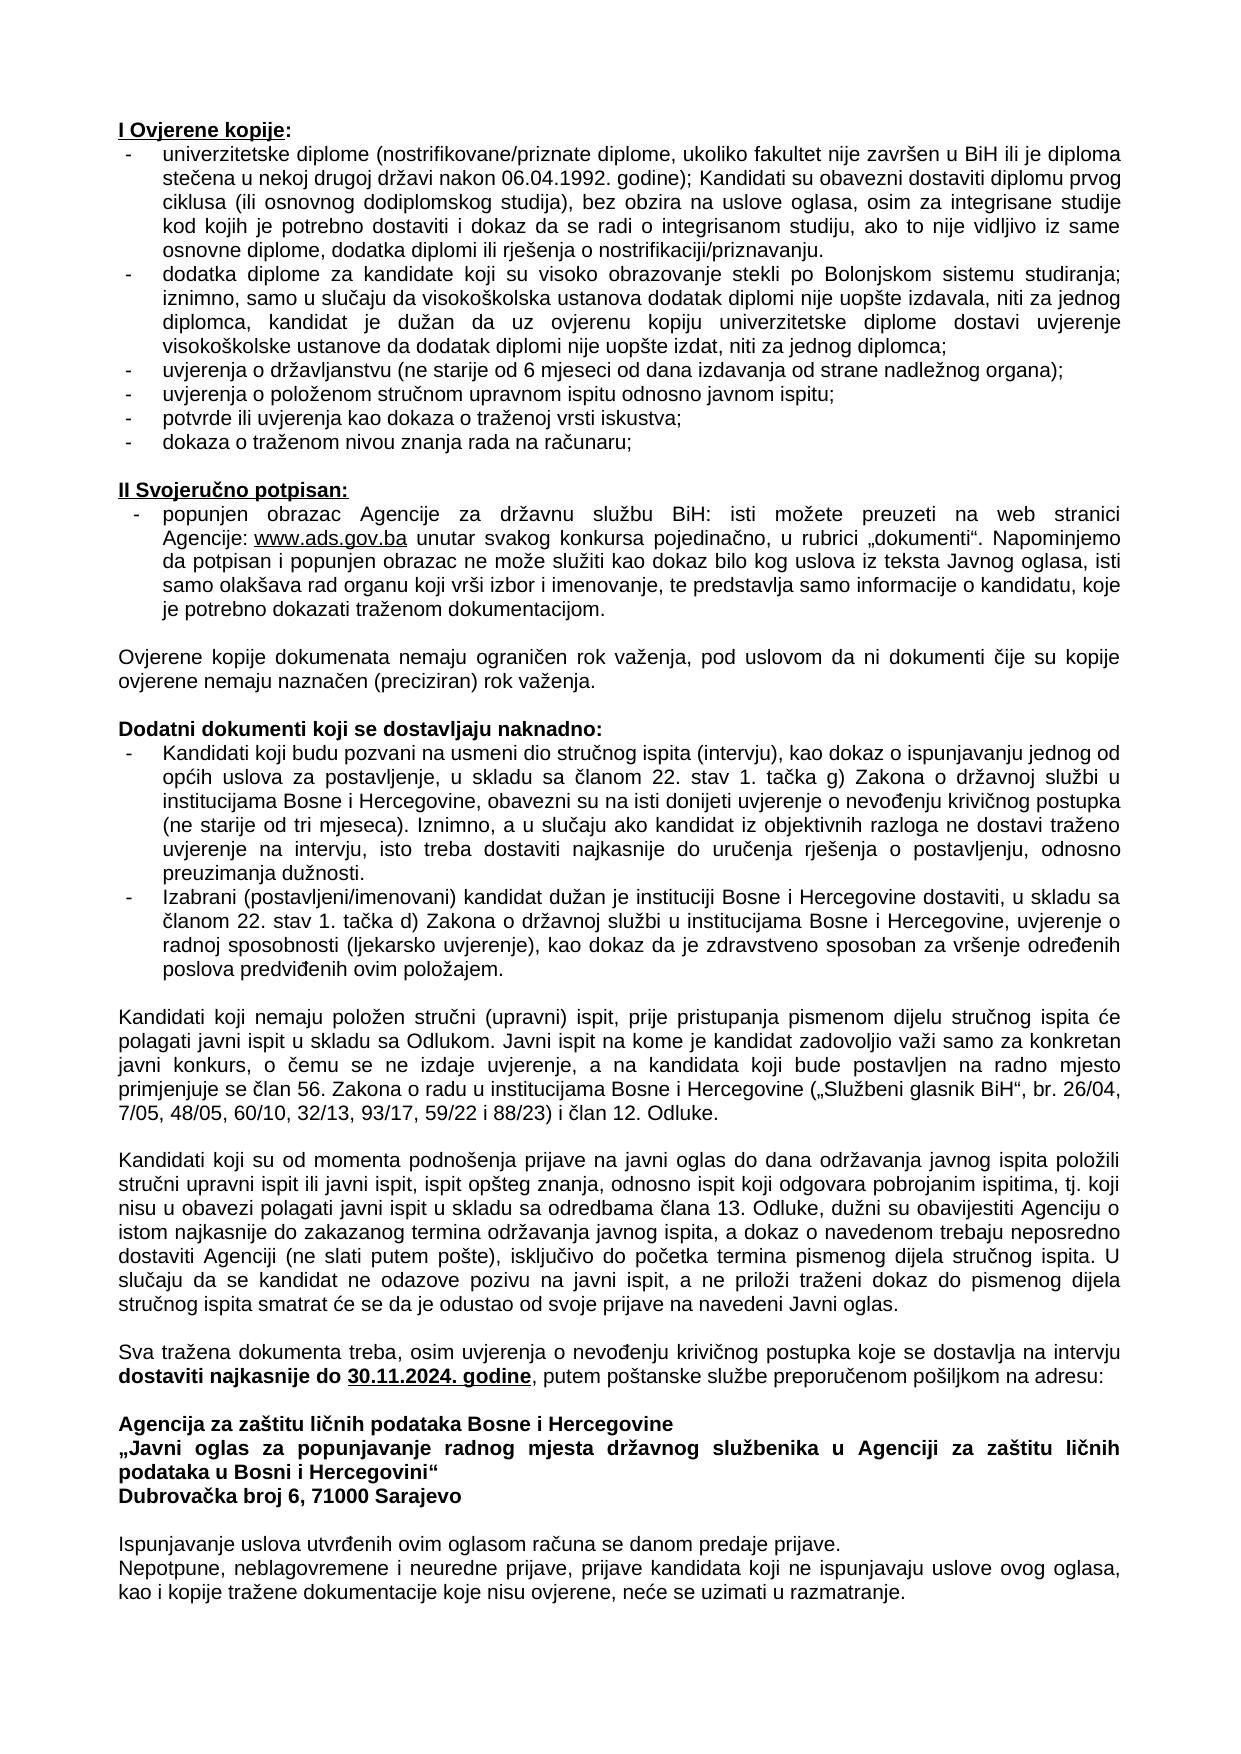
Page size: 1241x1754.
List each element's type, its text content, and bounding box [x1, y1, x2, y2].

list dodatka diplome za kandidate koji su visoko obrazovanje stekli po Bolonjskom sistemu studiranja; iznimno, samo u slučaju da visokoškolska ustanova dodatak diplomi nije uopšte izdavala, niti za jednog diplomca, kandidat je dužan da uz ovjerenu kopiju univerzitetske diplome dostavi uvjerenje visokoškolske ustanove da dodatak diplomi nije uopšte izdat, niti za jednog diplomca; [125, 262, 1122, 358]
text Kandidati koji nemaju položen stručni (upravni) ispit, prije pristupanja pismenom dijelu stručnog ispita će polagati javni ispit u skladu sa Odlukom. Javni ispit na kome je kandidat zadovoljio važi samo za konkretan javni konkurs, o čemu se ne izdaje uvjerenje, a na kandidata koji bude postavljen na radno mjesto primjenjuje se član 56. Zakona o radu u institucijama Bosne i Hercegovine („Službeni glasnik BiH“, br. 26/04, 7/05, 48/05, 60/10, 32/13, 93/17, 59/22 i 88/23) i član 12. Odluke. [118, 1004, 1122, 1124]
list uvjerenja o položenom stručnom upravnom ispitu odnosno javnom ispitu; [125, 382, 1122, 406]
text II Svojeručno potpisan: [118, 477, 1122, 501]
text Kandidati koji su od momenta podnošenja prijave na javni oglas do dana održavanja javnog ispita položili stručni upravni ispit ili javni ispit, ispit opšteg znanja, odnosno ispit koji odgovara pobrojanim ispitima, tj. koji nisu u obavezi polagati javni ispit u skladu sa odredbama člana 13. Odluke, dužni su obavijestiti Agenciju o istom najkasnije do zakazanog termina održavanja javnog ispita, a dokaz o navedenom trebaju neposredno dostaviti Agenciji (ne slati putem pošte), isključivo do početka termina pismenog dijela stručnog ispita. U slučaju da se kandidat ne odazove pozivu na javni ispit, a ne priloži traženi dokaz do pismenog dijela stručnog ispita smatrat će se da je odustao od svoje prijave na navedeni Javni oglas. [118, 1148, 1122, 1316]
list popunjen obrazac Agencije za državnu službu BiH: isti možete preuzeti na web stranici Agencije: www.ads.gov.ba unutar svakog konkursa pojedinačno, u rubrici „dokumenti“. Napominjemo da potpisan i popunjen obrazac ne može služiti kao dokaz bilo kog uslova iz teksta Javnog oglasa, isti samo olakšava rad organu koji vrši izbor i imenovanje, te predstavlja samo informacije o kandidatu, koje je potrebno dokazati traženom dokumentacijom. [133, 501, 1122, 621]
text Agencija za zaštitu ličnih podataka Bosne i Hercegovine [118, 1412, 1122, 1436]
text Nepotpune, neblagovremene i neuredne prijave, prijave kandidata koji ne ispunjavaju uslove ovog oglasa, kao i kopije tražene dokumentacije koje nisu ovjerene, neće se uzimati u razmatranje. [118, 1556, 1122, 1603]
list Kandidati koji budu pozvani na usmeni dio stručnog ispita (intervju), kao dokaz o ispunjavanju jednog od općih uslova za postavljenje, u skladu sa članom 22. stav 1. tačka g) Zakona o državnoj službi u institucijama Bosne i Hercegovine, obavezni su na isti donijeti uvjerenje o nevođenju krivičnog postupka (ne starije od tri mjeseca). Iznimno, a u slučaju ako kandidat iz objektivnih razloga ne dostavi traženo uvjerenje na intervju, isto treba dostaviti najkasnije do uručenja rješenja o postavlјenju, odnosno preuzimanja dužnosti. [125, 741, 1122, 885]
list dokaza o traženom nivou znanja rada na računaru; [125, 429, 1122, 453]
list univerzitetske diplome (nostrifikovane/priznate diplome, ukoliko fakultet nije završen u BiH ili je diploma stečena u nekoj drugoj državi nakon 06.04.1992. godine); Kandidati su obavezni dostaviti diplomu prvog ciklusa (ili osnovnog dodiplomskog studija), bez obzira na uslove oglasa, osim za integrisane studije kod kojih je potrebno dostaviti i dokaz da se radi o integrisanom studiju, ako to nije vidljivo iz same osnovne diplome, dodatka diplomi ili rješenja o nostrifikaciji/priznavanju. [125, 142, 1122, 262]
list potvrde ili uvjerenja kao dokaza o traženoj vrsti iskustva; [125, 406, 1122, 429]
text „Javni oglas za popunjavanje radnog mjesta državnog službenika u Agenciji za zaštitu ličnih podataka u Bosni i Hercegovini“ [118, 1436, 1122, 1484]
text Dubrovačka broj 6, 71000 Sarajevo [118, 1484, 1122, 1508]
text Ovjerene kopije dokumenata nemaju ograničen rok važenja, pod uslovom da ni dokumenti čije su kopije ovjerene nemaju naznačen (preciziran) rok važenja. [118, 645, 1122, 693]
text Sva tražena dokumenta treba, osim uvjerenja o nevođenju krivičnog postupka koje se dostavlja na intervju dostaviti najkasnije do 30.11.2024. godine, putem poštanske službe preporučenom pošiljkom na adresu: [118, 1340, 1122, 1388]
text I Ovjerene kopije: [118, 118, 1122, 142]
text Dodatni dokumenti koji se dostavljaju naknadno: [118, 717, 1122, 741]
list Izabrani (postavljeni/imenovani) kandidat dužan je instituciji Bosne i Hercegovine dostaviti, u skladu sa članom 22. stav 1. tačka d) Zakona o državnoj službi u institucijama Bosne i Hercegovine, uvjerenje o radnoj sposobnosti (ljekarsko uvjerenje), kao dokaz da je zdravstveno sposoban za vršenje određenih poslova predviđenih ovim položajem. [125, 885, 1122, 981]
list uvjerenja o državlјanstvu (ne starije od 6 mjeseci od dana izdavanja od strane nadležnog organa); [125, 358, 1122, 382]
text Ispunjavanje uslova utvrđenih ovim oglasom računa se danom predaje prijave. [118, 1532, 1122, 1556]
